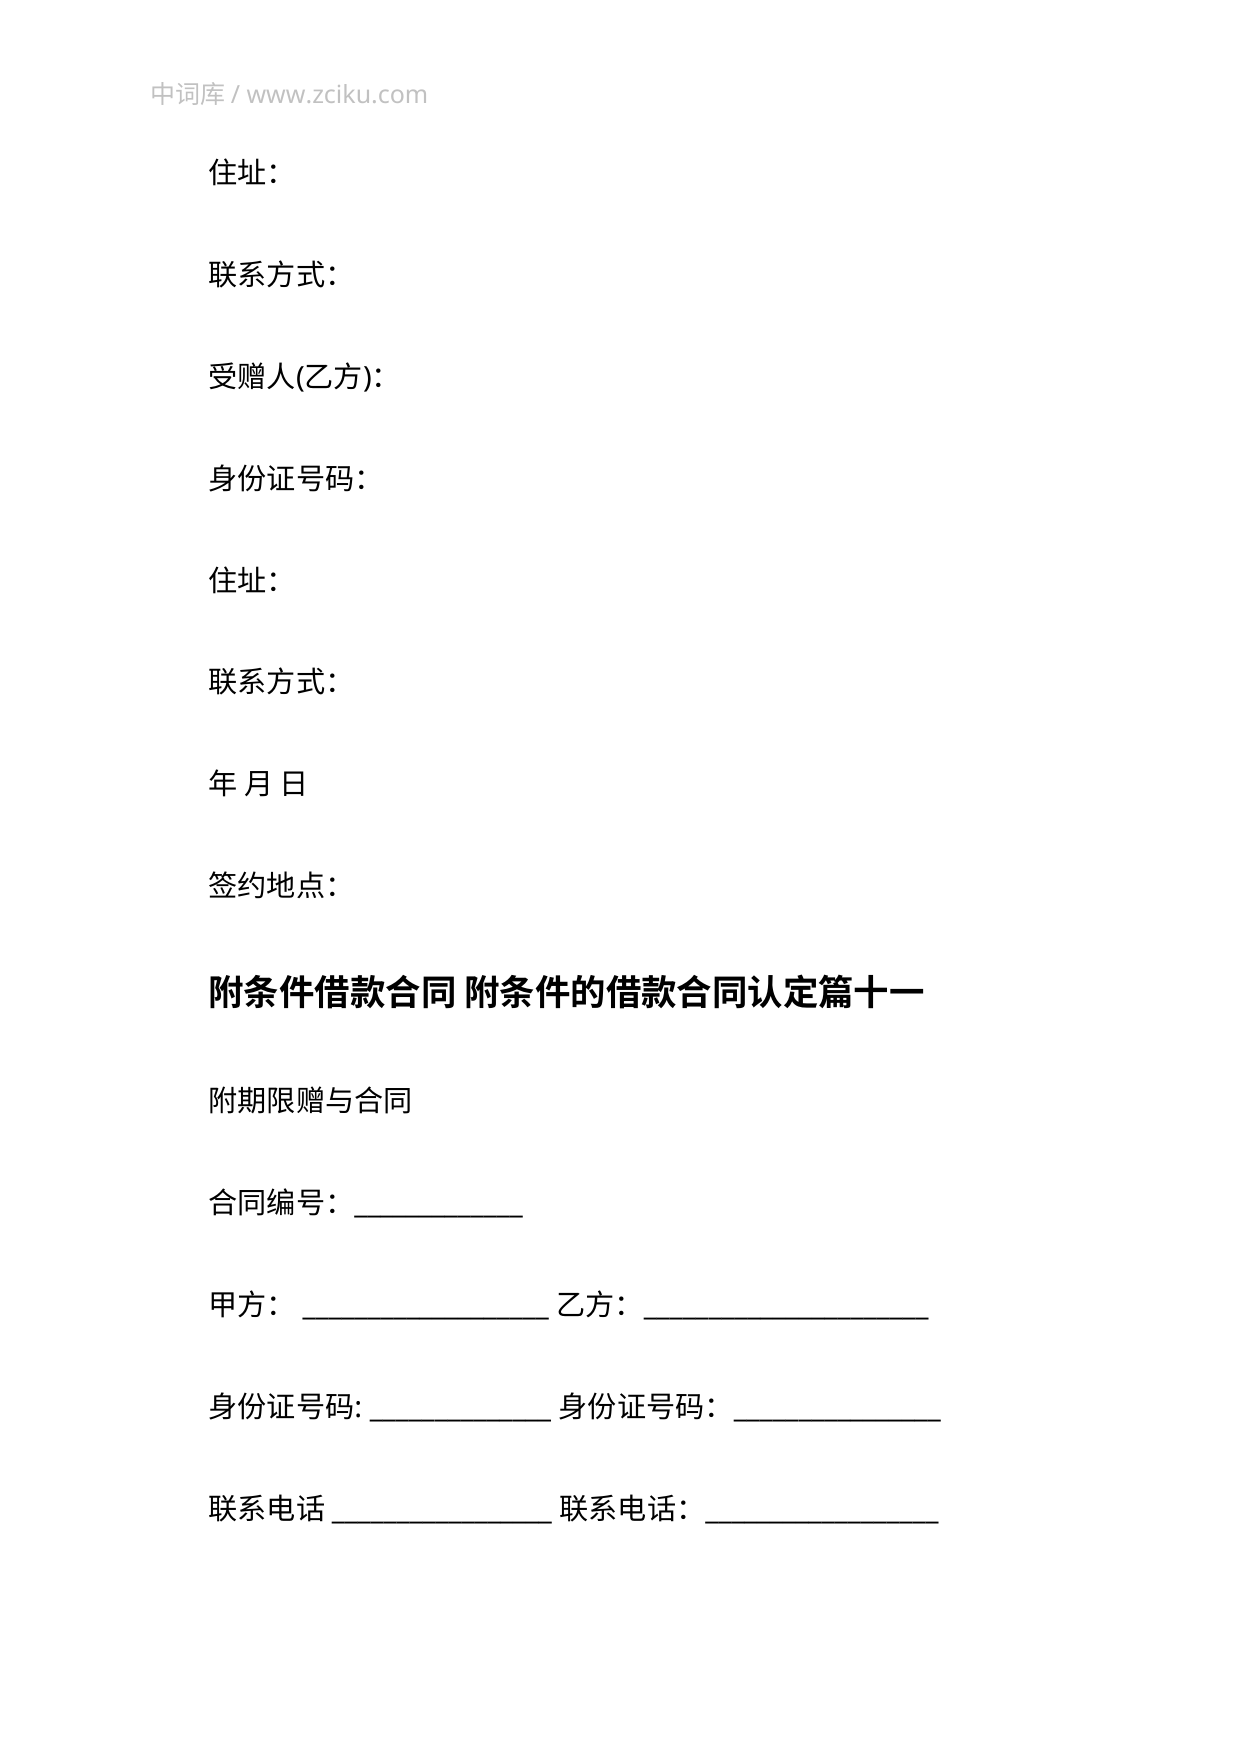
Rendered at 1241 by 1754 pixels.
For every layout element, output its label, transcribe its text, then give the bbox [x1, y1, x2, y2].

text 合同编号：_____________ [150, 1179, 1090, 1222]
text 身份证号码： [150, 456, 1090, 498]
text 附条件借款合同 附条件的借款合同认定篇十一 [150, 964, 1090, 1016]
text 联系方式： [150, 659, 1090, 701]
text 身份证号码: ______________ 身份证号码：________________ [150, 1383, 1090, 1426]
text 签约地点： [150, 863, 1090, 905]
text 受赠人(乙方)： [150, 353, 1090, 396]
text 联系电话 _________________ 联系电话：__________________ [150, 1486, 1090, 1528]
text 住址： [150, 150, 1090, 192]
text 住址： [150, 557, 1090, 599]
text 附期限赠与合同 [150, 1078, 1090, 1120]
text 年 月 日 [150, 761, 1090, 803]
text 甲方： ___________________ 乙方：______________________ [150, 1282, 1090, 1324]
text 联系方式： [150, 252, 1090, 294]
